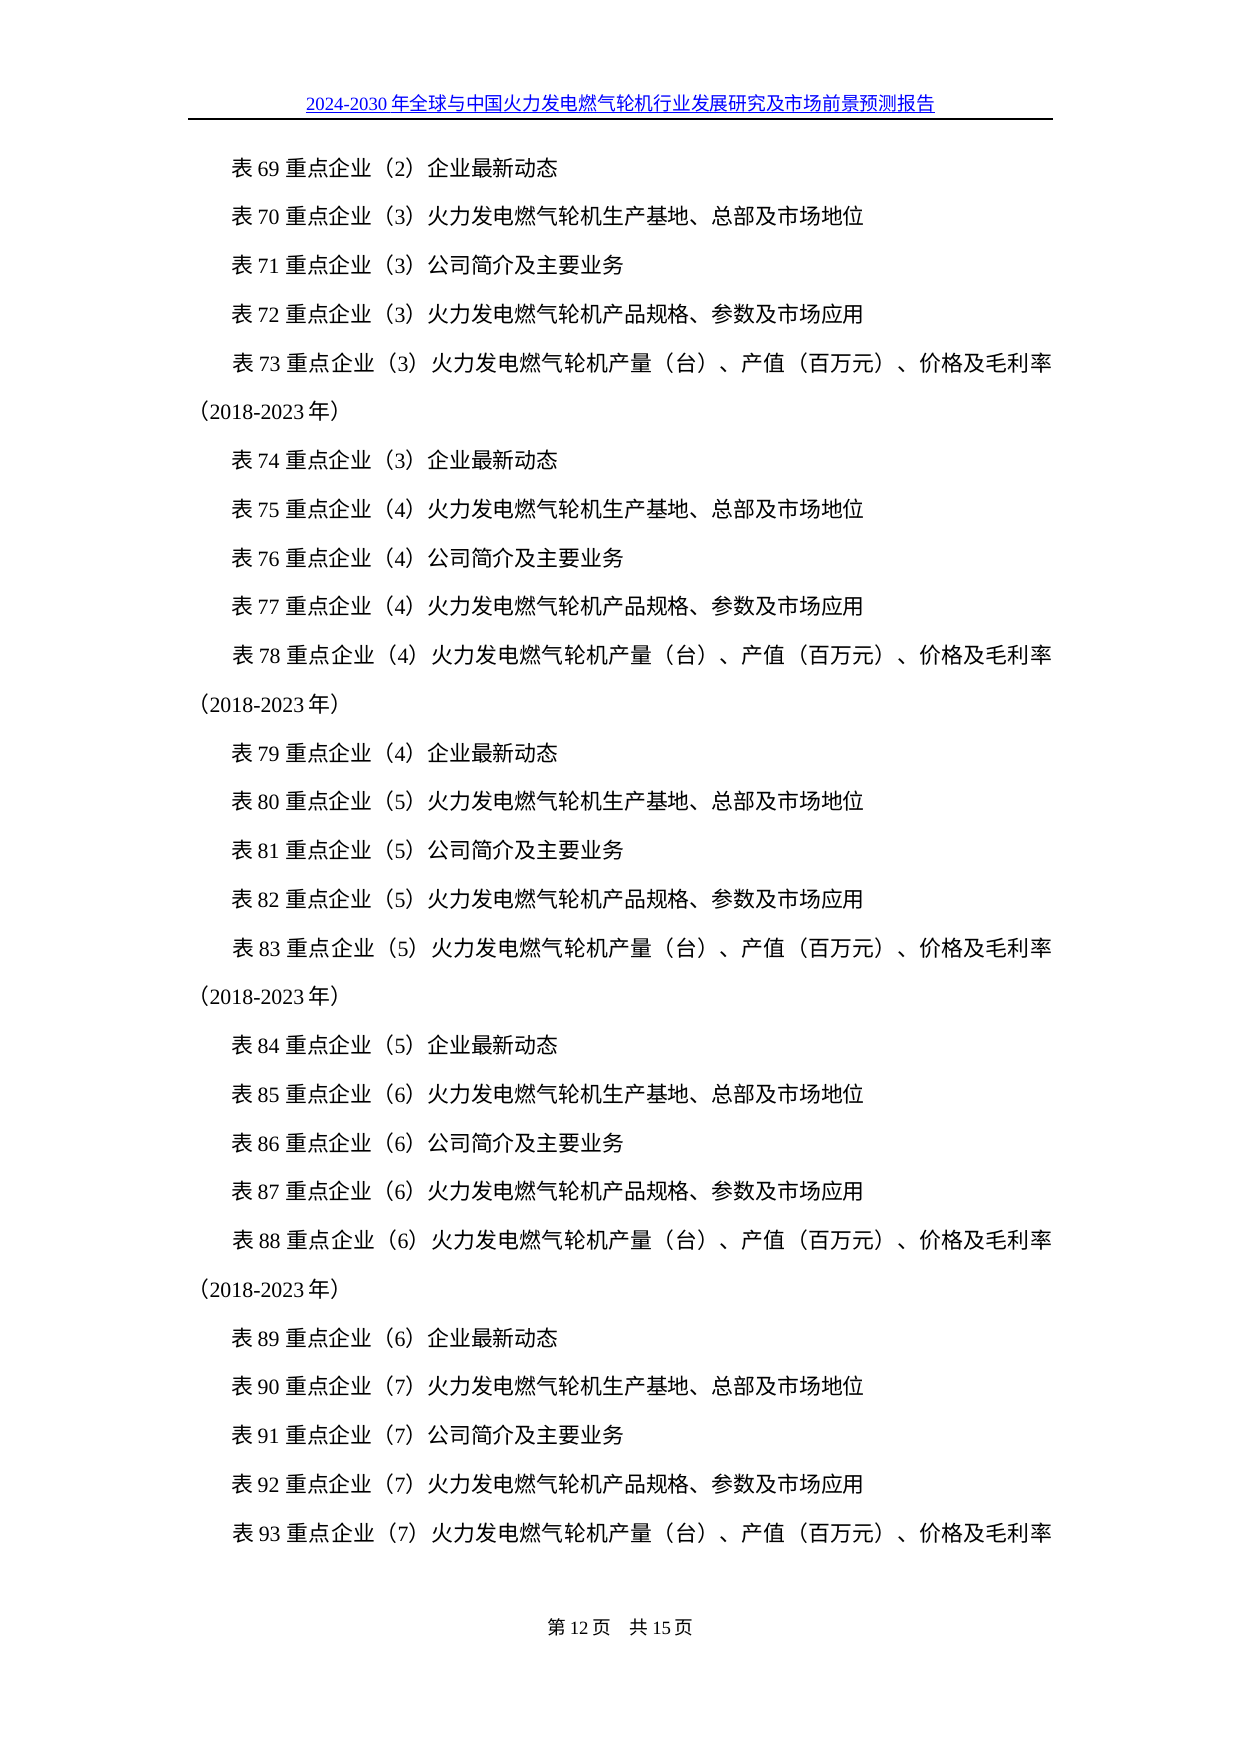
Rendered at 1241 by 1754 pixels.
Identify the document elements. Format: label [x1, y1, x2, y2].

text [187, 150, 1053, 1548]
